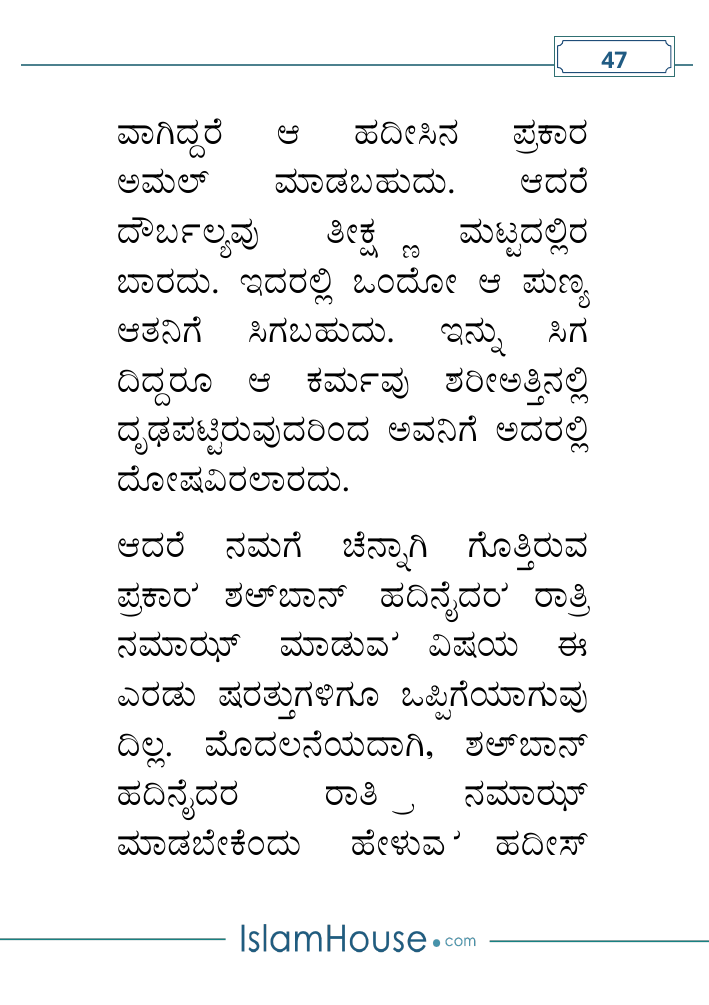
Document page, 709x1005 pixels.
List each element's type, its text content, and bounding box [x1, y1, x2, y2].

picture [233, 919, 709, 959]
picture [0, 918, 226, 956]
